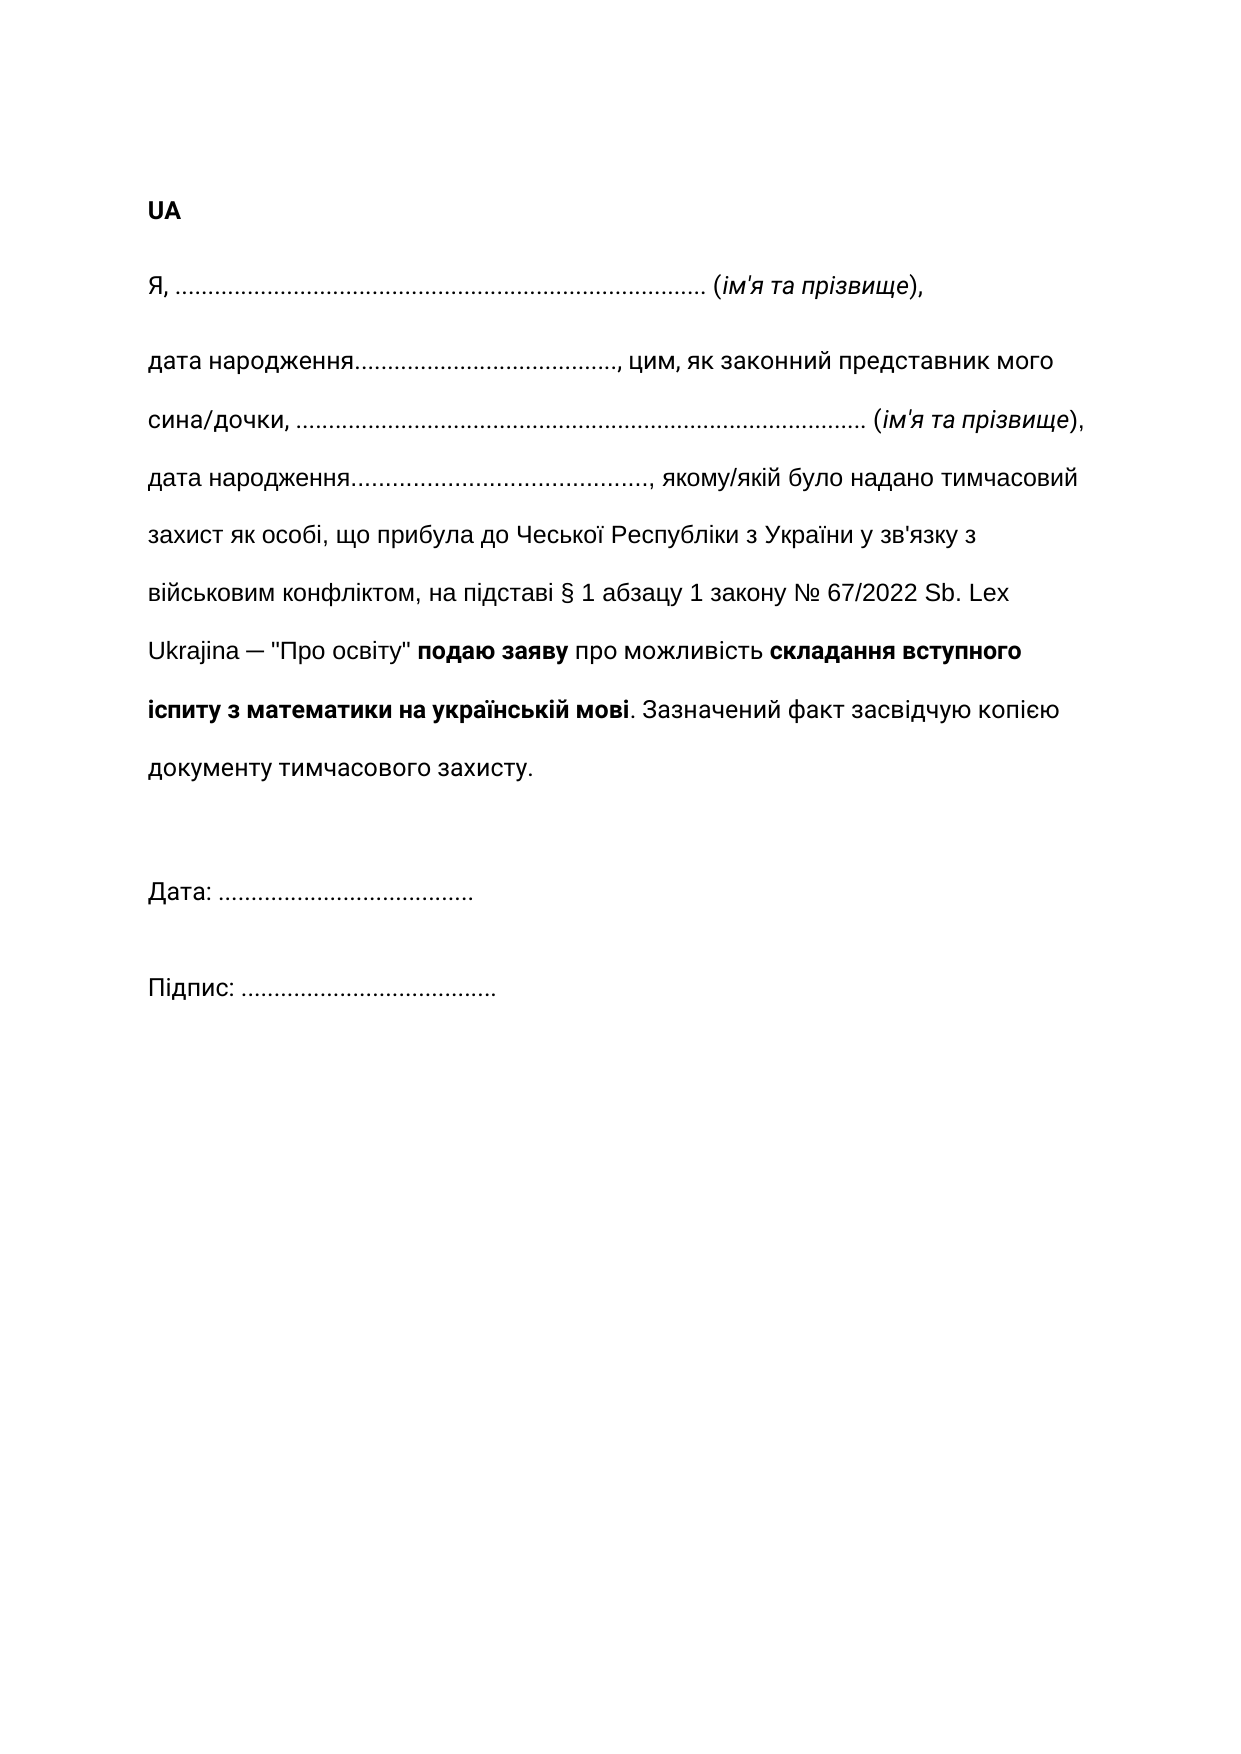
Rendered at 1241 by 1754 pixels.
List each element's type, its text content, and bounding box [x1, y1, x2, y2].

text Я, ................................................................................. (ім'я та прізвище), [148, 271, 1093, 300]
text дата народження........................................, цим, як законний представник мого сина/дочки, ....................................................................................... (ім'я та прізвищеподаю заяву про можливість складання вступного іспиту з математики на українській мові. Зазначений факт засвідчую копією документу тимчасового захисту. [148, 346, 1093, 783]
text Підпис: ....................................... [148, 973, 1093, 1002]
text UA [148, 196, 1093, 225]
text Дата: ....................................... [148, 877, 1093, 906]
